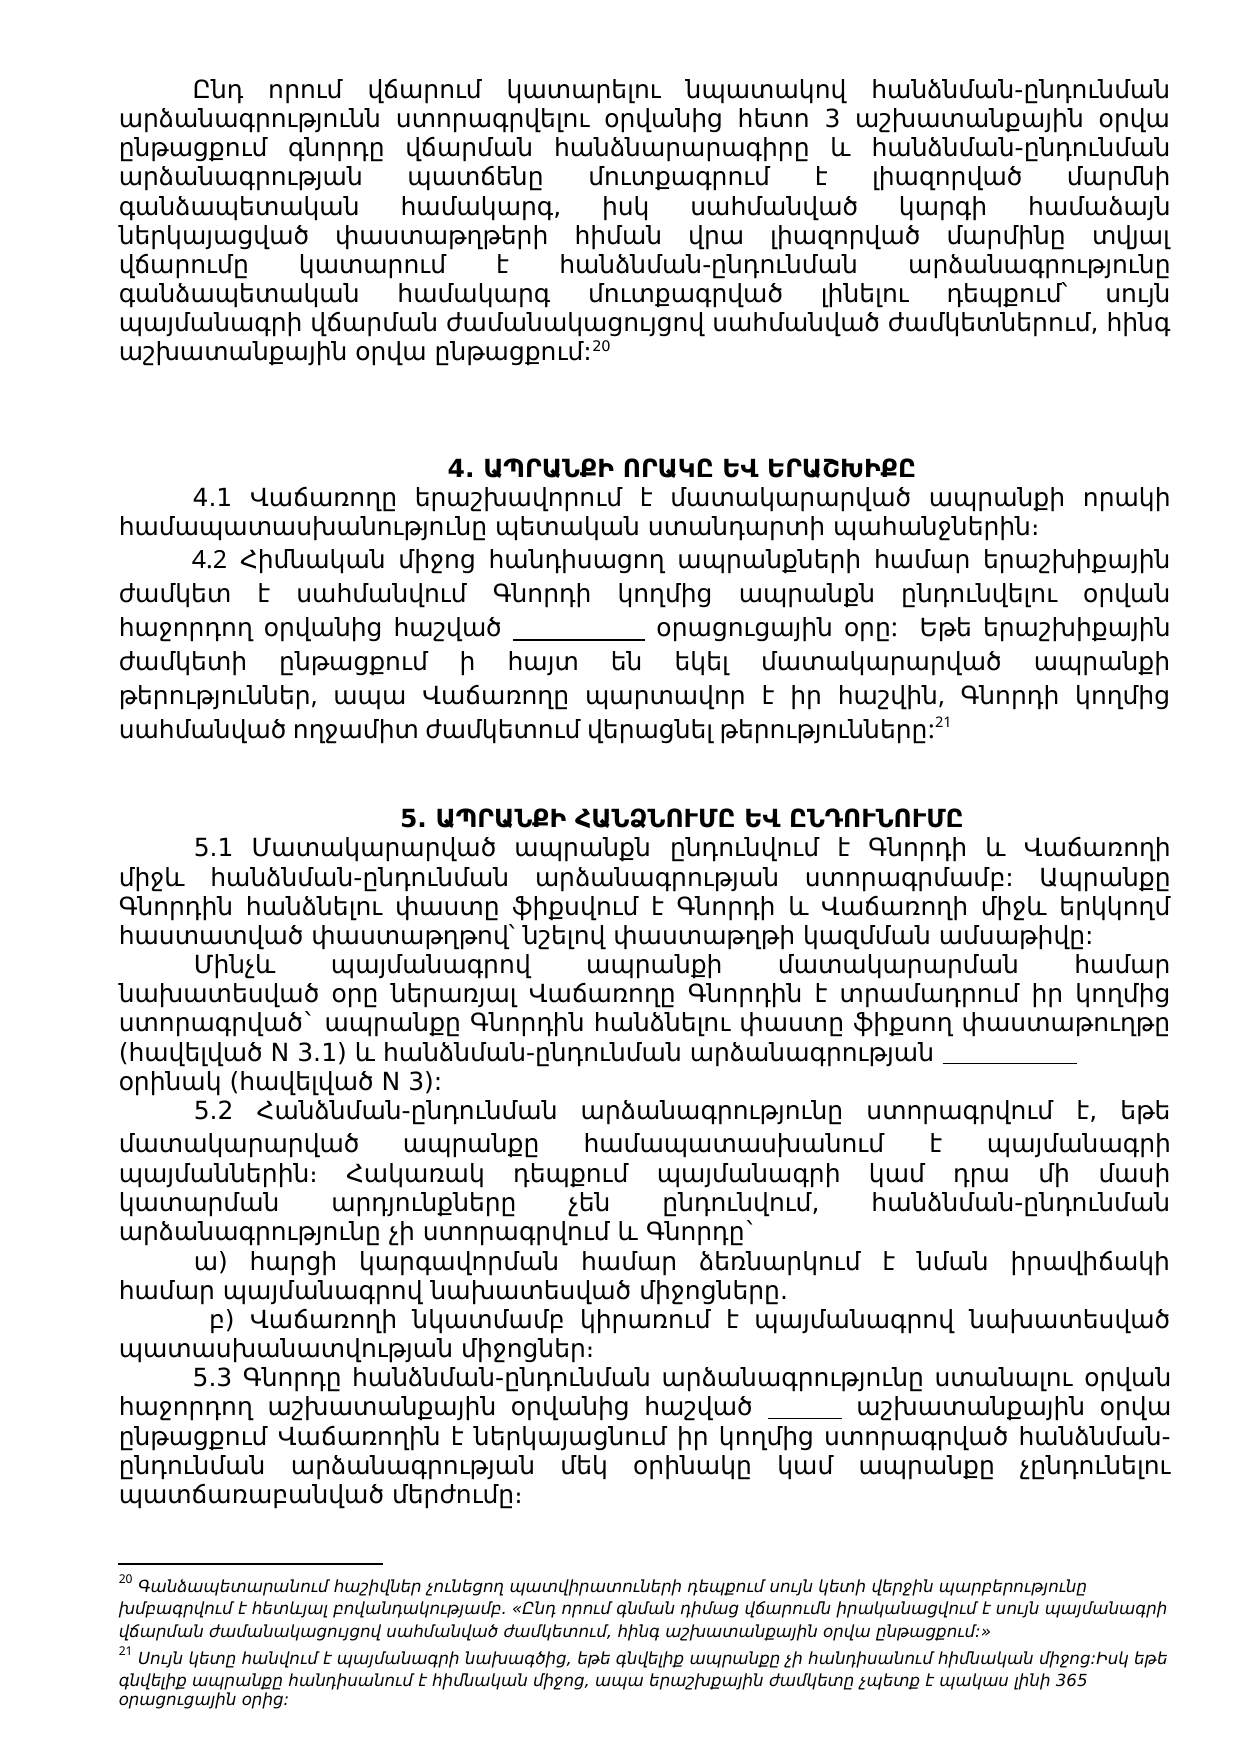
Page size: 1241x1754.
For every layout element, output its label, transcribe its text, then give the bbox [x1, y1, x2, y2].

text 5.3 Գնորդը հանձնման-ընդունման արձանագրությունը ստանալու օրվան հաջորդող աշխատանքային օրվանից հաշված աշխատանքային օրվա ընթացքում Վաճառողին է ներկայացնում իր կողմից ստորագրված հանձնման-ընդունման արձանագրության մեկ օրինակը կամ ապրանքը չընդունելու պատճառաբանված մերժումը։ [118, 1363, 1171, 1509]
text 4. ԱՊՐԱՆՔԻ ՈՐԱԿԸ ԵՎ ԵՐԱՇԽԻՔԸ [118, 454, 1171, 483]
text Ընդ որում վճարում կատարելու նպատակով հանձնման-ընդունման արձանագրությունն ստորագրվելու օրվանից հետո 3 աշխատանքային օրվա ընթացքում գնորդը վճարման հանձնարարագիրը և հանձնման-ընդունման արձանագրության պատճենը մուտքագրում է լիազորված մարմնի գանձապետական համակարգ, իսկ սահմանված կարգի համաձայն ներկայացված փաստաթղթերի հիման վրա լիազորված մարմինը տվյալ վճարումը կատարում է հանձնման-ընդունման արձանագրությունը գանձապետական համակարգ մուտքագրված լինելու դեպքում՝ սույն պայմանագրի վճարման ժամանակացույցով սահմանված ժամկետներում, հինգ աշխատանքային օրվա ընթացքում: [118, 75, 1171, 367]
text 5. ԱՊՐԱՆՔԻ ՀԱՆՁՆՈՒՄԸ ԵՎ ԸՆԴՈՒՆՈՒՄԸ [118, 804, 1171, 833]
text Մինչև պայմանագրով ապրանքի մատակարարման համար նախատեսված օրը ներառյալ Վաճառողը Գնորդին է տրամադրում իր կողմից ստորագրված` ապրանքը Գնորդին հանձնելու փաստը ֆիքսող փաստաթուղթը (հավելված N 3.1) և հանձնման-ընդունման արձանագրության օրինակ (հավելված N 3): [118, 950, 1171, 1096]
text ա) հարցի կարգավորման համար ձեռնարկում է նման իրավիճակի համար պայմանագրով նախատեսված միջոցները. [118, 1247, 1171, 1305]
text 4.1 Վաճառողը երաշխավորում է մատակարարված ապրանքի որակի համապատասխանությունը պետական ստանդարտի պահանջներին։ [118, 483, 1171, 542]
text 5.2 Հանձնման-ընդունման արձանագրությունը ստորագրվում է, եթե մատակարարված ապրանքը համապատասխանում է պայմանագրի պայմաններին։ Հակառակ դեպքում պայմանագրի կամ դրա մի մասի կատարման արդյունքները չեն ընդունվում, հանձնման-ընդունման արձանագրությունը չի ստորագրվում և Գնորդը` [118, 1096, 1171, 1247]
text 5.1 Մատակարարված ապրանքն ընդունվում է Գնորդի և Վաճառողի միջև հանձնման-ընդունման արձանագրության ստորագրմամբ: Ապրանքը Գնորդին հանձնելու փաստը ֆիքսվում է Գնորդի և Վաճառողի միջև երկկողմ հաստատված փաստաթղթով՝ նշելով փաստաթղթի կազմման ամսաթիվը: [118, 833, 1171, 950]
text 4.2 Հիմնական միջոց հանդիսացող ապրանքների համար երաշխիքային ժամկետ է սահմանվում Գնորդի կողմից ապրանքն ընդունվելու օրվան հաջորդող օրվանից հաշված օրացուցային օրը: Եթե երաշխիքային ժամկետի ընթացքում ի հայտ են եկել մատակարարված ապրանքի թերություններ, ապա Վաճառողը պարտավոր է իր հաշվին, Գնորդի կողմից սահմանված ողջամիտ ժամկետում վերացնել թերությունները: [118, 542, 1171, 746]
text բ) Վաճառողի նկատմամբ կիրառում է պայմանագրով նախատեսված պատասխանատվության միջոցներ։ [118, 1305, 1171, 1363]
